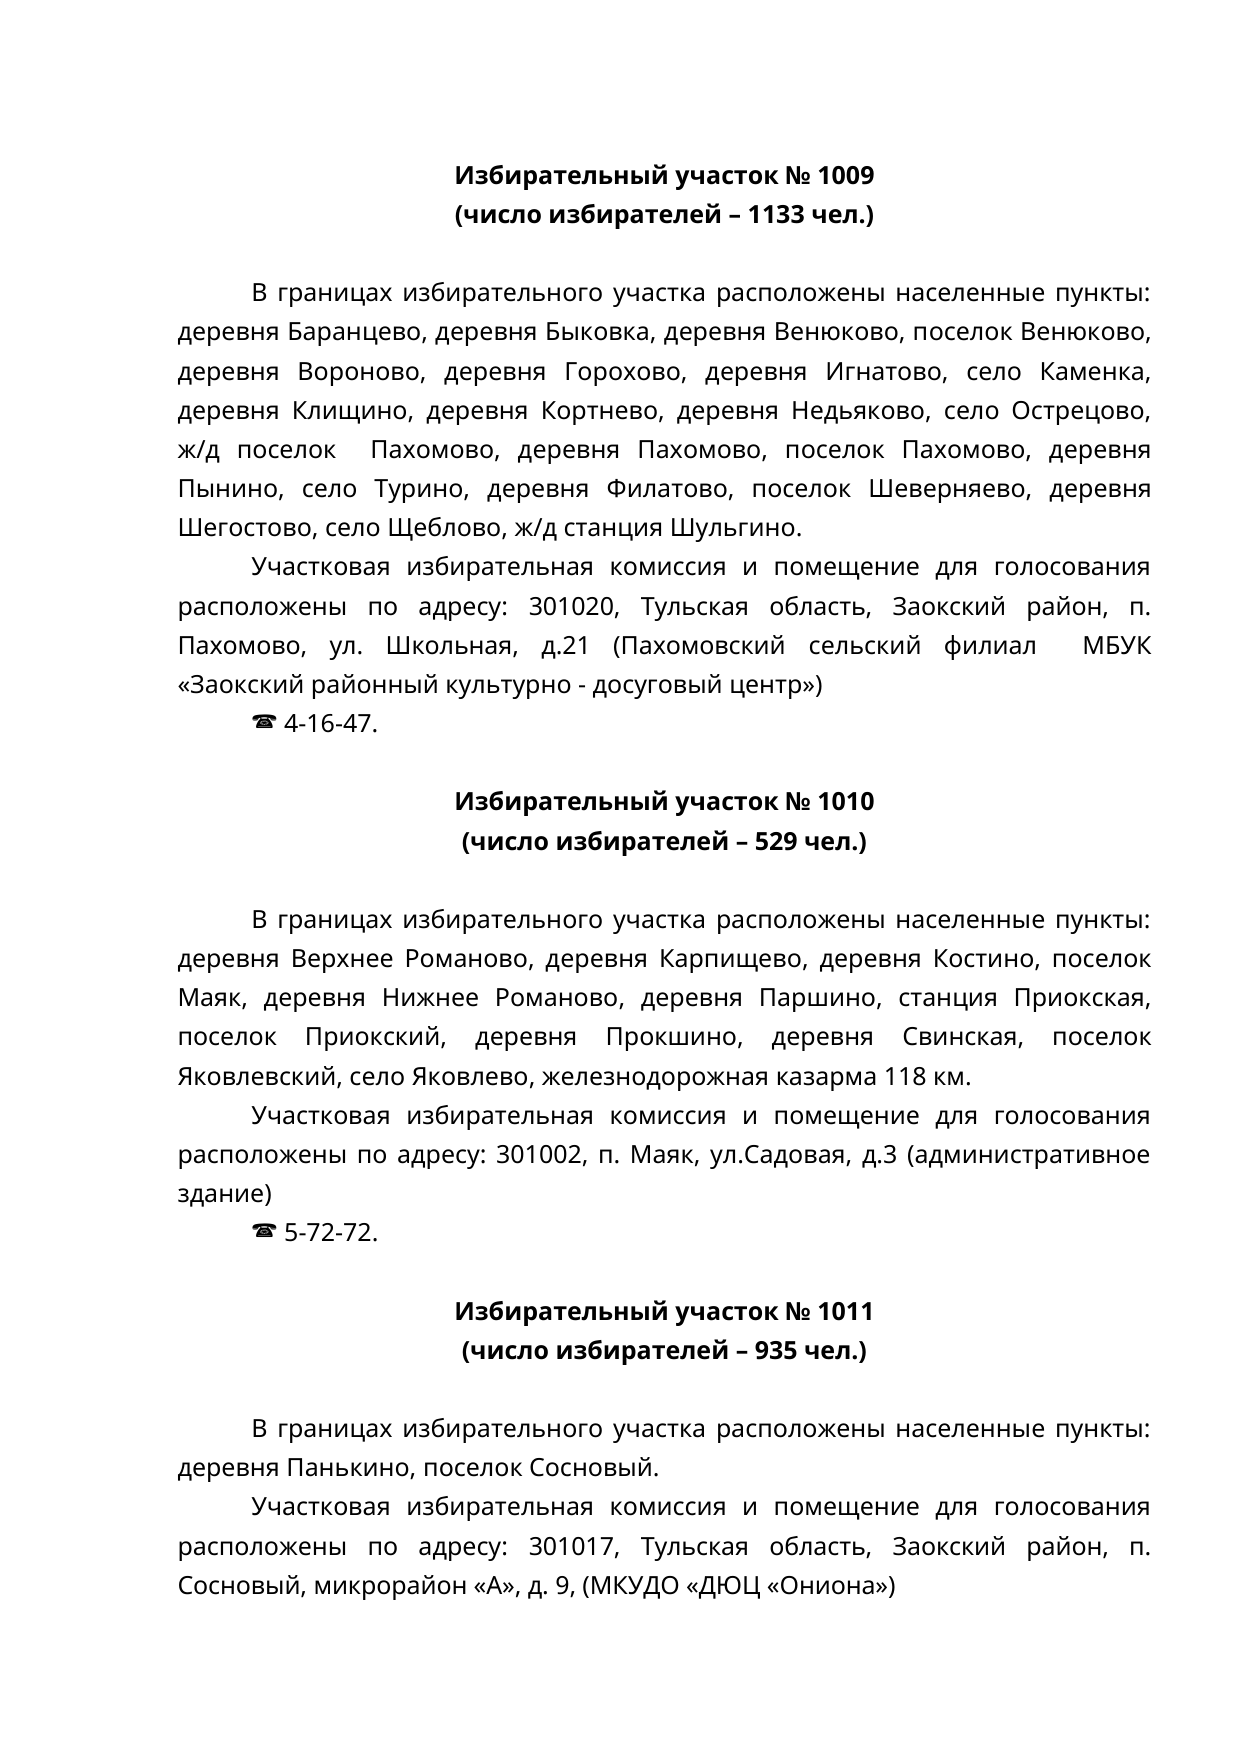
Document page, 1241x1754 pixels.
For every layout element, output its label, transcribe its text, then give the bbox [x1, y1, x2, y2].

text Избирательный участок № 1011 [177, 1293, 1152, 1327]
text Избирательный участок № 1010 [177, 784, 1152, 818]
text (число избирателей – 529 чел.) [177, 823, 1152, 857]
text Участковая избирательная комиссия и помещение для голосования расположены по адресу: 301017, Тульская область, Заокский район, п. Сосновый, микрорайон «А», д. 9, (МКУДО «ДЮЦ «Ониона») [177, 1489, 1152, 1601]
text (число избирателей – 1133 чел.) [177, 196, 1152, 231]
text Избирательный участок № 1009 [177, 157, 1152, 191]
text Участковая избирательная комиссия и помещение для голосования расположены по адресу: 301002, п. Маяк, ул.Садовая, д.3 (административное здание) [177, 1097, 1152, 1210]
text В границах избирательного участка расположены населенные пункты: деревня Панькино, поселок Сосновый. [177, 1411, 1152, 1484]
text Участковая избирательная комиссия и помещение для голосования расположены по адресу: 301020, Тульская область, Заокский район, п. Пахомово, ул. Школьная, д.21 (Пахомовский сельский филиал МБУК «Заокский районный культурно - досуговый центр») [177, 549, 1152, 701]
text В границах избирательного участка расположены населенные пункты: деревня Баранцево, деревня Быковка, деревня Венюково, поселок Венюково, деревня Вороново, деревня Горохово, деревня Игнатово, село Каменка, деревня Клищино, деревня Кортнево, деревня Недьяково, село Острецово, ж/д поселок Пахомово, деревня Пахомово, поселок Пахомово, деревня Пынино, село Турино, деревня Филатово, поселок Шеверняево, деревня Шегостово, село Щеблово, ж/д станция Шульгино. [177, 275, 1152, 544]
text В границах избирательного участка расположены населенные пункты: деревня Верхнее Романово, деревня Карпищево, деревня Костино, поселок Маяк, деревня Нижнее Романово, деревня Паршино, станция Приокская, поселок Приокский, деревня Прокшино, деревня Свинская, поселок Яковлевский, село Яковлево, железнодорожная казарма 118 км. [177, 901, 1152, 1092]
text 5-72-72. [177, 1215, 1152, 1249]
text 4-16-47. [177, 706, 1152, 740]
text (число избирателей – 935 чел.) [177, 1332, 1152, 1366]
